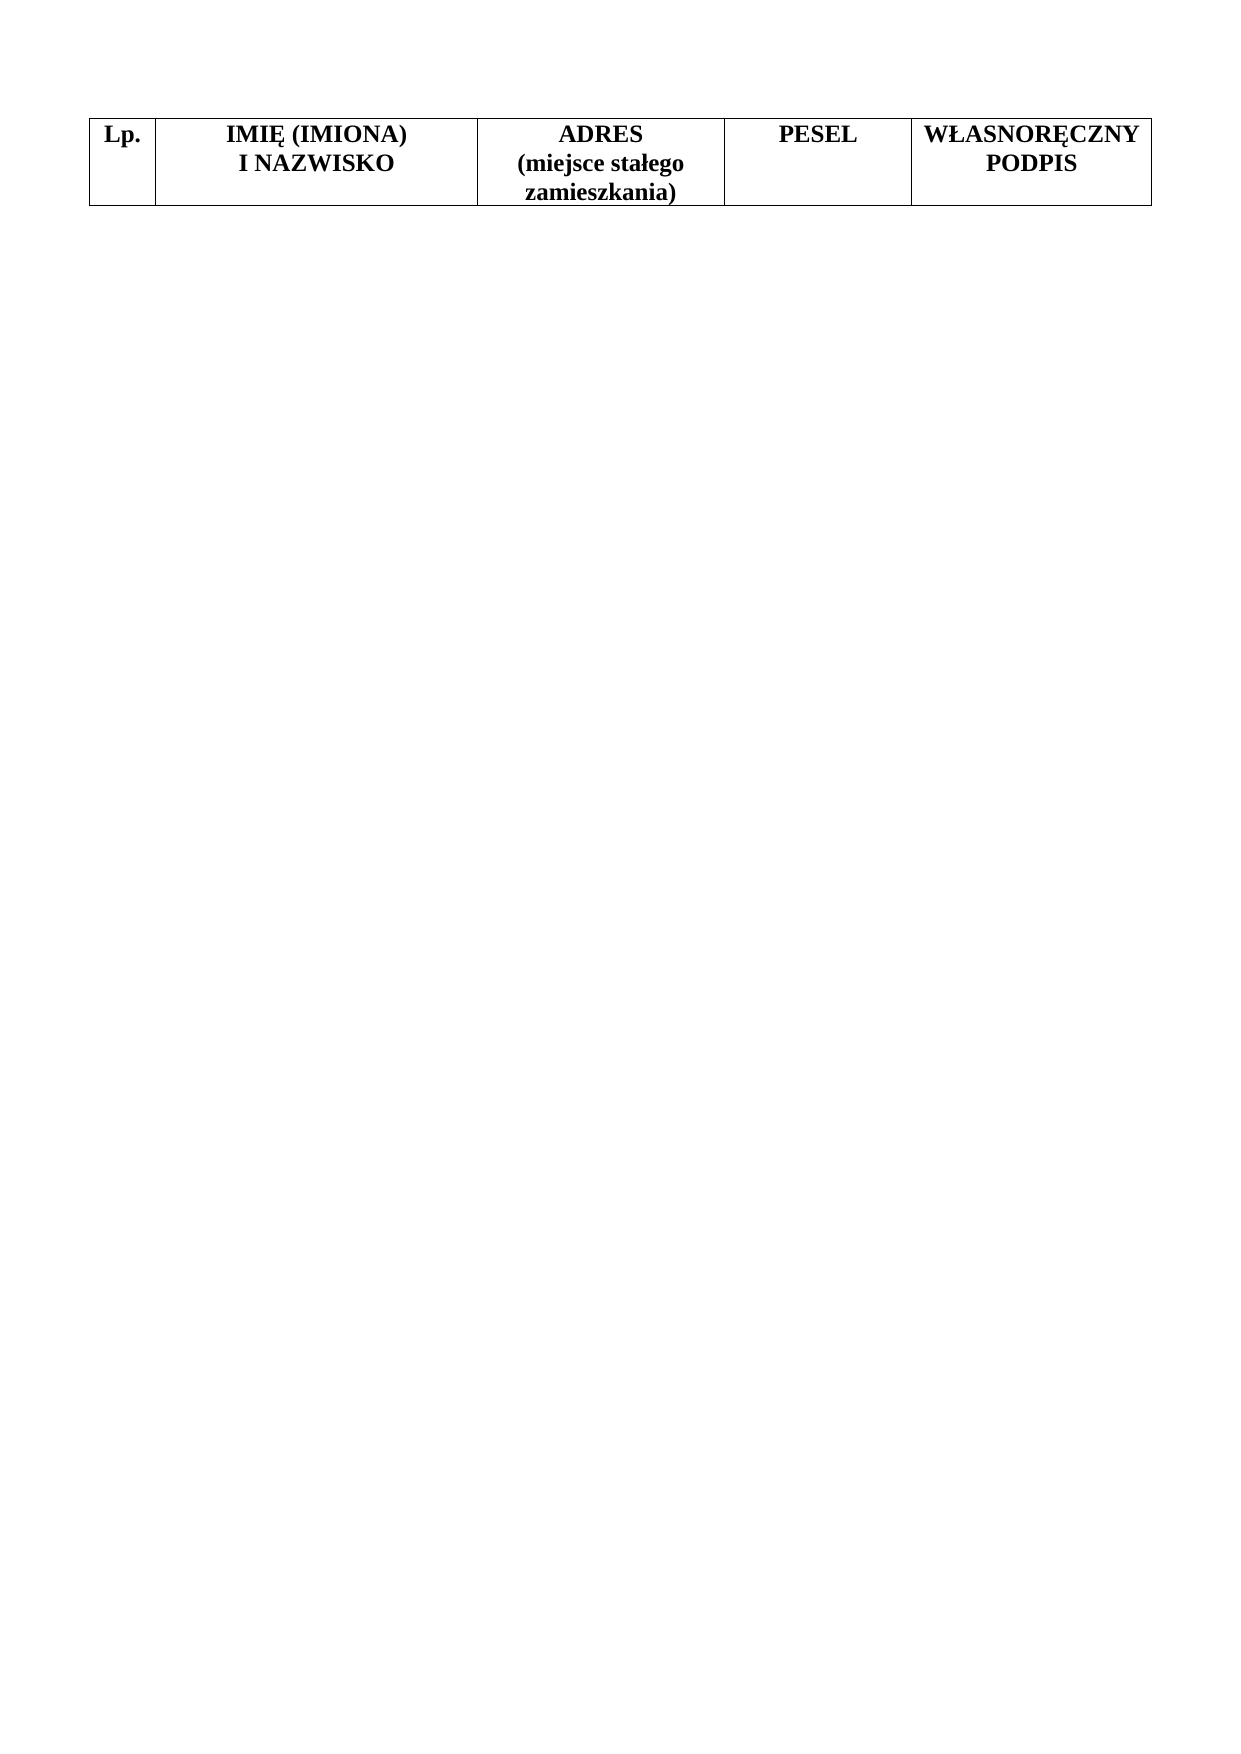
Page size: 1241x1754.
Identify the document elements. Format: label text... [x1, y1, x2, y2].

table_header WŁASNORĘCZNY PODPIS [912, 119, 1151, 205]
table_header PESEL [725, 119, 911, 205]
table_header IMIĘ (IMIONA) I NAZWISKO [156, 119, 477, 205]
table_header ADRES (miejsce stałego zamieszkania) [478, 119, 724, 205]
table_header Lp. [90, 119, 155, 205]
